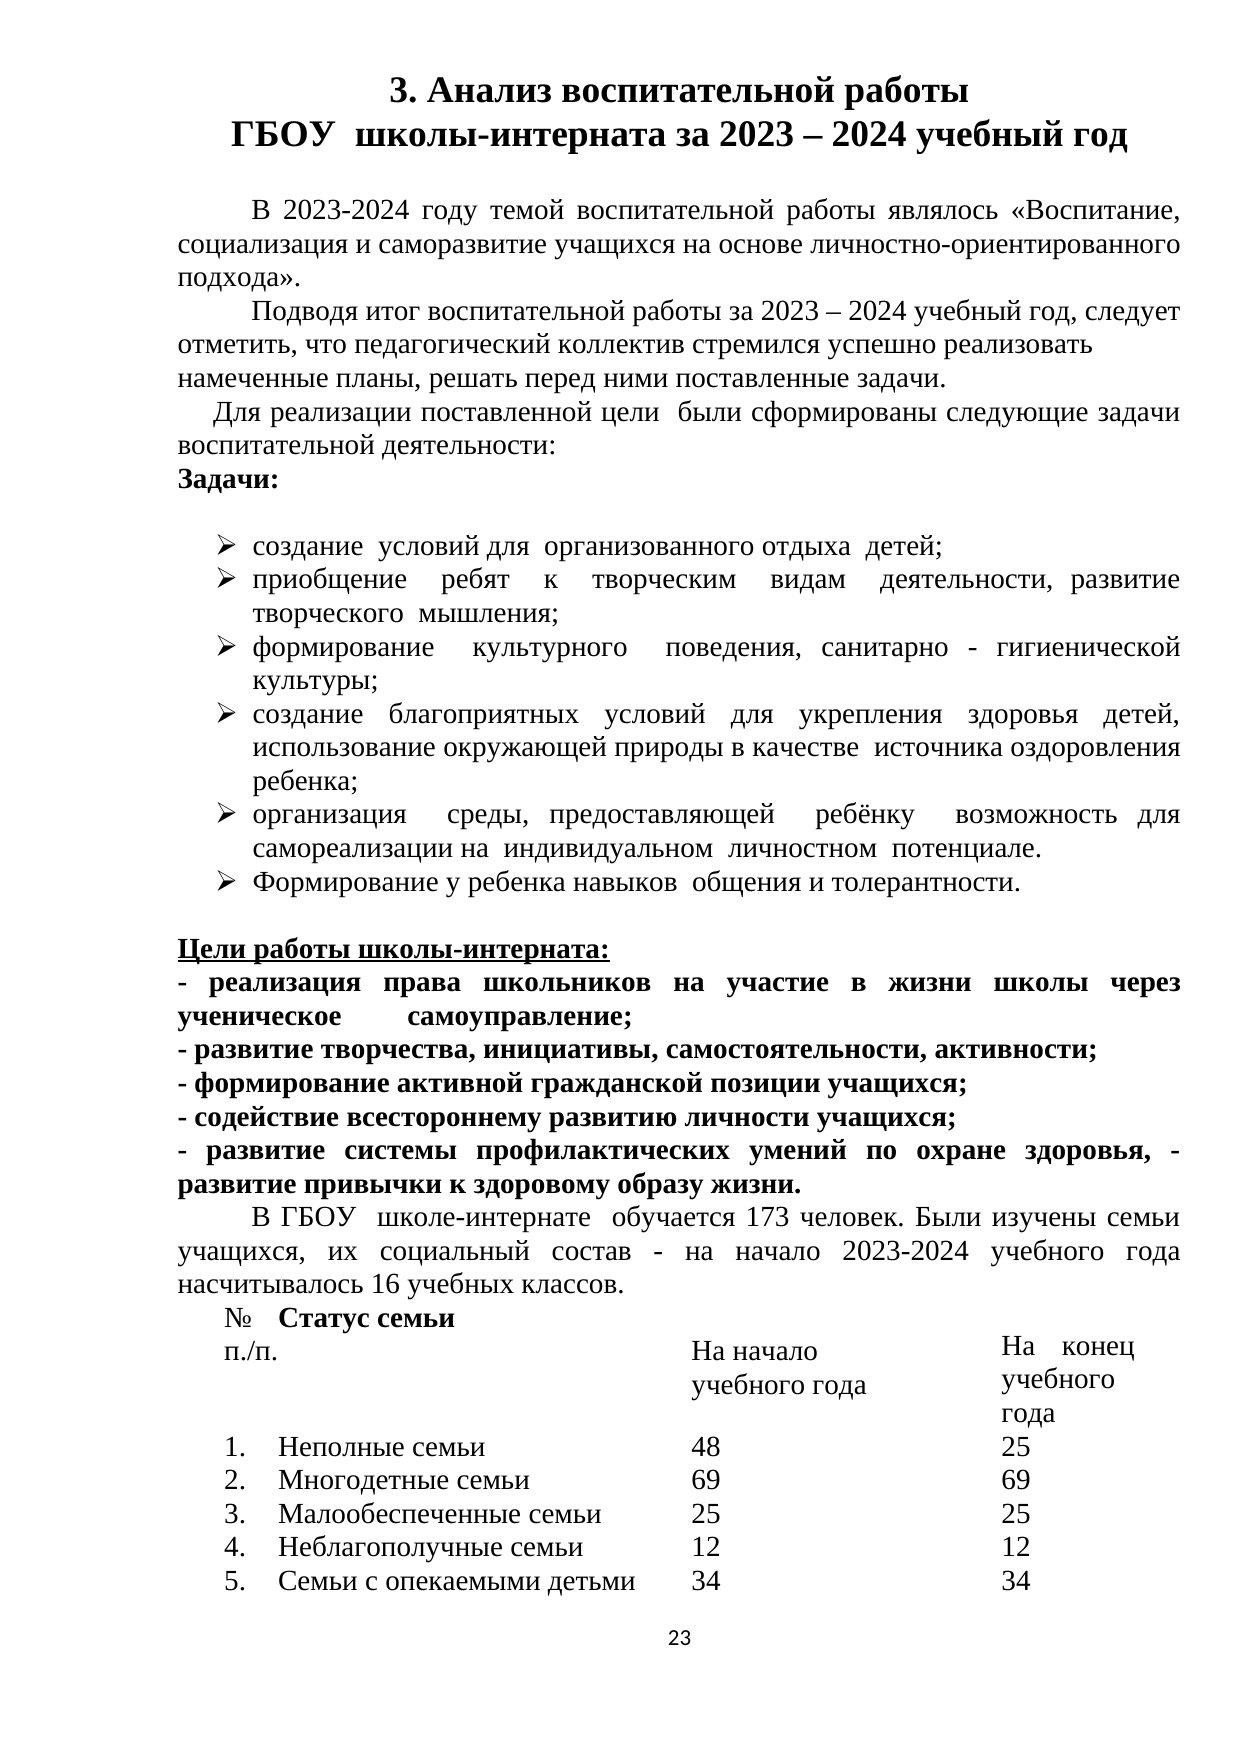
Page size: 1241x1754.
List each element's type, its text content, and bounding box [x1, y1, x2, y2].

table_cell 25 [691, 1496, 1001, 1529]
table_cell 1. [224, 1429, 278, 1462]
table_cell Малообеспеченные семьи [278, 1496, 691, 1529]
table_cell 69 [691, 1462, 1001, 1496]
table_cell 12 [1001, 1529, 1134, 1563]
table_header № п./п. [224, 1300, 278, 1429]
text - развитие системы профилактических умений по охране здоровья, - развитие привычки к здоровому образу жизни. [177, 1132, 1181, 1199]
text В ГБОУ школе-интернате обучается 173 человек. Были изучены семьи учащихся, их социальный состав - на начало 2023-2024 учебного года насчитывалось 16 учебных классов. [177, 1199, 1181, 1300]
text отметить, что педагогический коллектив стремился успешно реализовать [177, 327, 1181, 360]
table_cell 69 [1001, 1462, 1134, 1496]
list создание условий для организованного отдыха детей; [215, 528, 1181, 562]
table_header Статус семьи [278, 1300, 691, 1429]
text - реализация права школьников на участие в жизни школы через ученическое самоуправление; [177, 964, 1181, 1032]
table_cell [278, 1563, 691, 1596]
table_cell Многодетные семьи [278, 1462, 691, 1496]
text Для реализации поставленной цели были сформированы следующие задачи воспитательной деятельности: [177, 394, 1181, 461]
list организация среды, предоставляющей ребёнку возможность для самореализации на индивидуальном личностном потенциале. [215, 797, 1181, 864]
text 3. Анализ воспитательной работы [177, 68, 1181, 111]
table_cell 34 [1001, 1563, 1134, 1596]
list приобщение ребят к творческим видам деятельности, развитие творческого мышления; [215, 562, 1181, 629]
list формирование культурного поведения, санитарно - гигиенической культуры; [215, 629, 1181, 696]
table_cell 25 [1001, 1429, 1134, 1462]
table_cell 4. [224, 1529, 278, 1563]
table_header На конец учебного года [1001, 1300, 1134, 1429]
table_cell 2. [224, 1462, 278, 1496]
text намеченные планы, решать перед ними поставленные задачи. [177, 360, 1181, 394]
list Формирование у ребенка навыков общения и толерантности. [215, 864, 1181, 897]
text Задачи: [177, 461, 1181, 494]
text - содействие всестороннему развитию личности учащихся; [177, 1099, 1181, 1132]
text - развитие творчества, инициативы, самостоятельности, активности; [177, 1032, 1181, 1065]
table_cell Неблагополучные семьи [278, 1529, 691, 1563]
table_cell 3. [224, 1496, 278, 1529]
text В 2023-2024 году темой воспитательной работы являлось «Воспитание, социализация и саморазвитие учащихся на основе личностно-ориентированного подхода». [177, 192, 1181, 293]
table_cell Неполные семьи [278, 1429, 691, 1462]
list создание благоприятных условий для укрепления здоровья детей, использование окружающей природы в качестве источника оздоровления ребенка; [215, 696, 1181, 797]
text Цели работы школы-интерната: [177, 931, 1181, 964]
table_cell 12 [691, 1529, 1001, 1563]
text - формирование активной гражданской позиции учащихся; [177, 1065, 1181, 1099]
text ГБОУ школы-интерната за 2023 – 2024 учебный год [177, 111, 1181, 154]
text Подводя итог воспитательной работы за 2023 – 2024 учебный год, следует [177, 293, 1181, 327]
table_cell 34 [691, 1563, 1001, 1596]
table_cell 5. [224, 1563, 278, 1596]
table_header На начало учебного года [691, 1300, 1001, 1429]
table_cell 48 [691, 1429, 1001, 1462]
table_cell 25 [1001, 1496, 1134, 1529]
